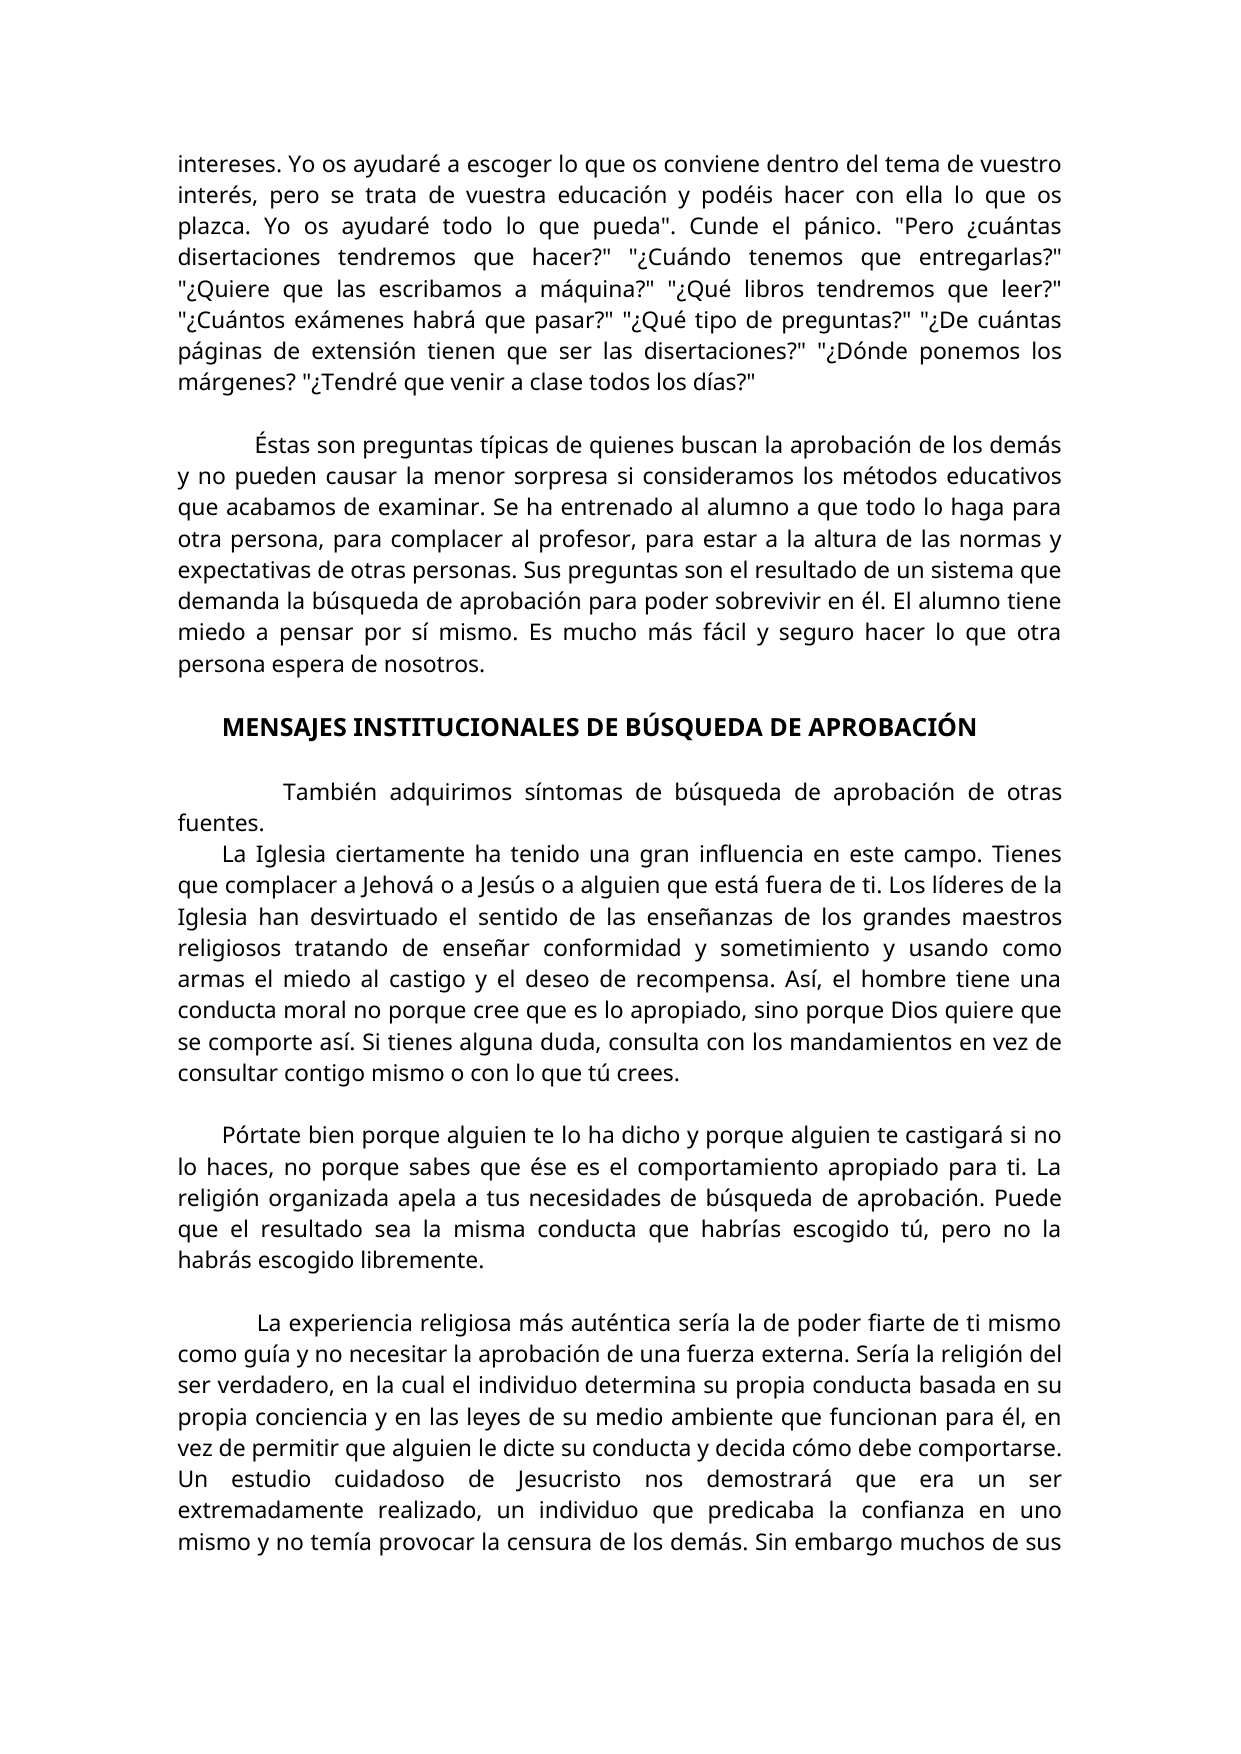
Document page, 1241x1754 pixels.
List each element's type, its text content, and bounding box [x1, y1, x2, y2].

text Pórtate bien porque alguien te lo ha dicho y porque alguien te castigará si no lo haces, no porque sabes que ése es el comportamiento apropiado para ti. La religión organizada apela a tus necesidades de búsqueda de aprobación. Puede que el resultado sea la misma conducta que habrías escogido tú, pero no la habrás escogido libremente. [177, 1119, 1063, 1275]
text También adquirimos síntomas de búsqueda de aprobación de otras fuentes. [177, 775, 1063, 838]
text Éstas son preguntas típicas de quienes buscan la aprobación de los demás y no pueden causar la menor sorpresa si consideramos los métodos educativos que acabamos de examinar. Se ha entrenado al alumno a que todo lo haga para otra persona, para complacer al profesor, para estar a la altura de las normas y expectativas de otras personas. Sus preguntas son el resultado de un sistema que demanda la búsqueda de aprobación para poder sobrevivir en él. El alumno tiene miedo a pensar por sí mismo. Es mucho más fácil y seguro hacer lo que otra persona espera de nosotros. [177, 429, 1063, 679]
text La Iglesia ciertamente ha tenido una gran influencia en este campo. Tienes que complacer a Jehová o a Jesús o a alguien que está fuera de ti. Los líderes de la Iglesia han desvirtuado el sentido de las enseñanzas de los grandes maestros religiosos tratando de enseñar conformidad y sometimiento y usando como armas el miedo al castigo y el deseo de recompensa. Así, el hombre tiene una conducta moral no porque cree que es lo apropiado, sino porque Dios quiere que se comporte así. Si tienes alguna duda, consulta con los mandamientos en vez de consultar contigo mismo o con lo que tú crees. [177, 838, 1063, 1088]
text MENSAJES INSTITUCIONALES DE BÚSQUEDA DE APROBACIÓN [177, 710, 1063, 744]
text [177, 1307, 1063, 1557]
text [177, 148, 1063, 398]
